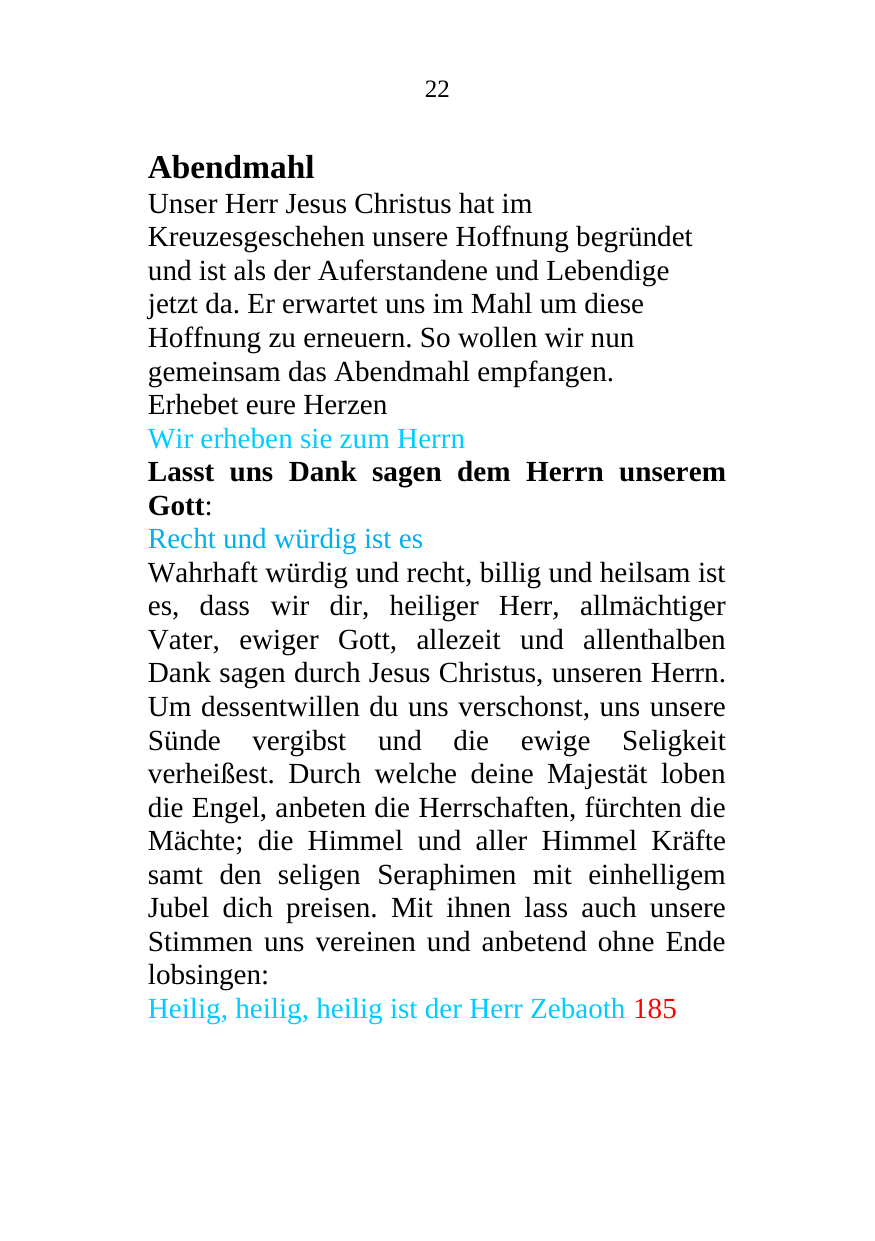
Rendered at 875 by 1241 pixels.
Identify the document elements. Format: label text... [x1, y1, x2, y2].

text Abendmahl [148, 148, 726, 186]
text Recht und würdig ist es [148, 521, 726, 555]
text Erhebet eure Herzen [148, 387, 726, 421]
text Wahrhaft würdig und recht, billig und heilsam ist es, dass wir dir, heiliger Herr, allmächtiger Vater, ewiger Gott, allezeit und allenthalben Dank sagen durch Jesus Christus, unseren Herrn. Um dessentwillen du uns verschonst, uns unsere Sünde vergibst und die ewige Seligkeit verheißest. Durch welche deine Majestät loben die Engel, anbeten die Herrschaften, fürchten die Mächte; die Himmel und aller Himmel Kräfte samt den seligen Seraphimen mit einhelligem Jubel dich preisen. Mit ihnen lass auch unsere Stimmen uns vereinen und anbetend ohne Ende lobsingen: [148, 555, 726, 991]
text Wir erheben sie zum Herrn [148, 421, 726, 454]
text Unser Herr Jesus Christus hat im Kreuzesgeschehen unsere Hoffnung begründet und ist als der Auferstandene und Lebendige jetzt da. Er erwartet uns im Mahl um diese Hoffnung zu erneuern. So wollen wir nun gemeinsam das Abendmahl empfangen. [148, 186, 726, 387]
text Lasst uns Dank sagen dem Herrn unserem Gott: [148, 454, 726, 521]
text Heilig, heilig, heilig ist der Herr Zebaoth 185 [148, 991, 726, 1024]
